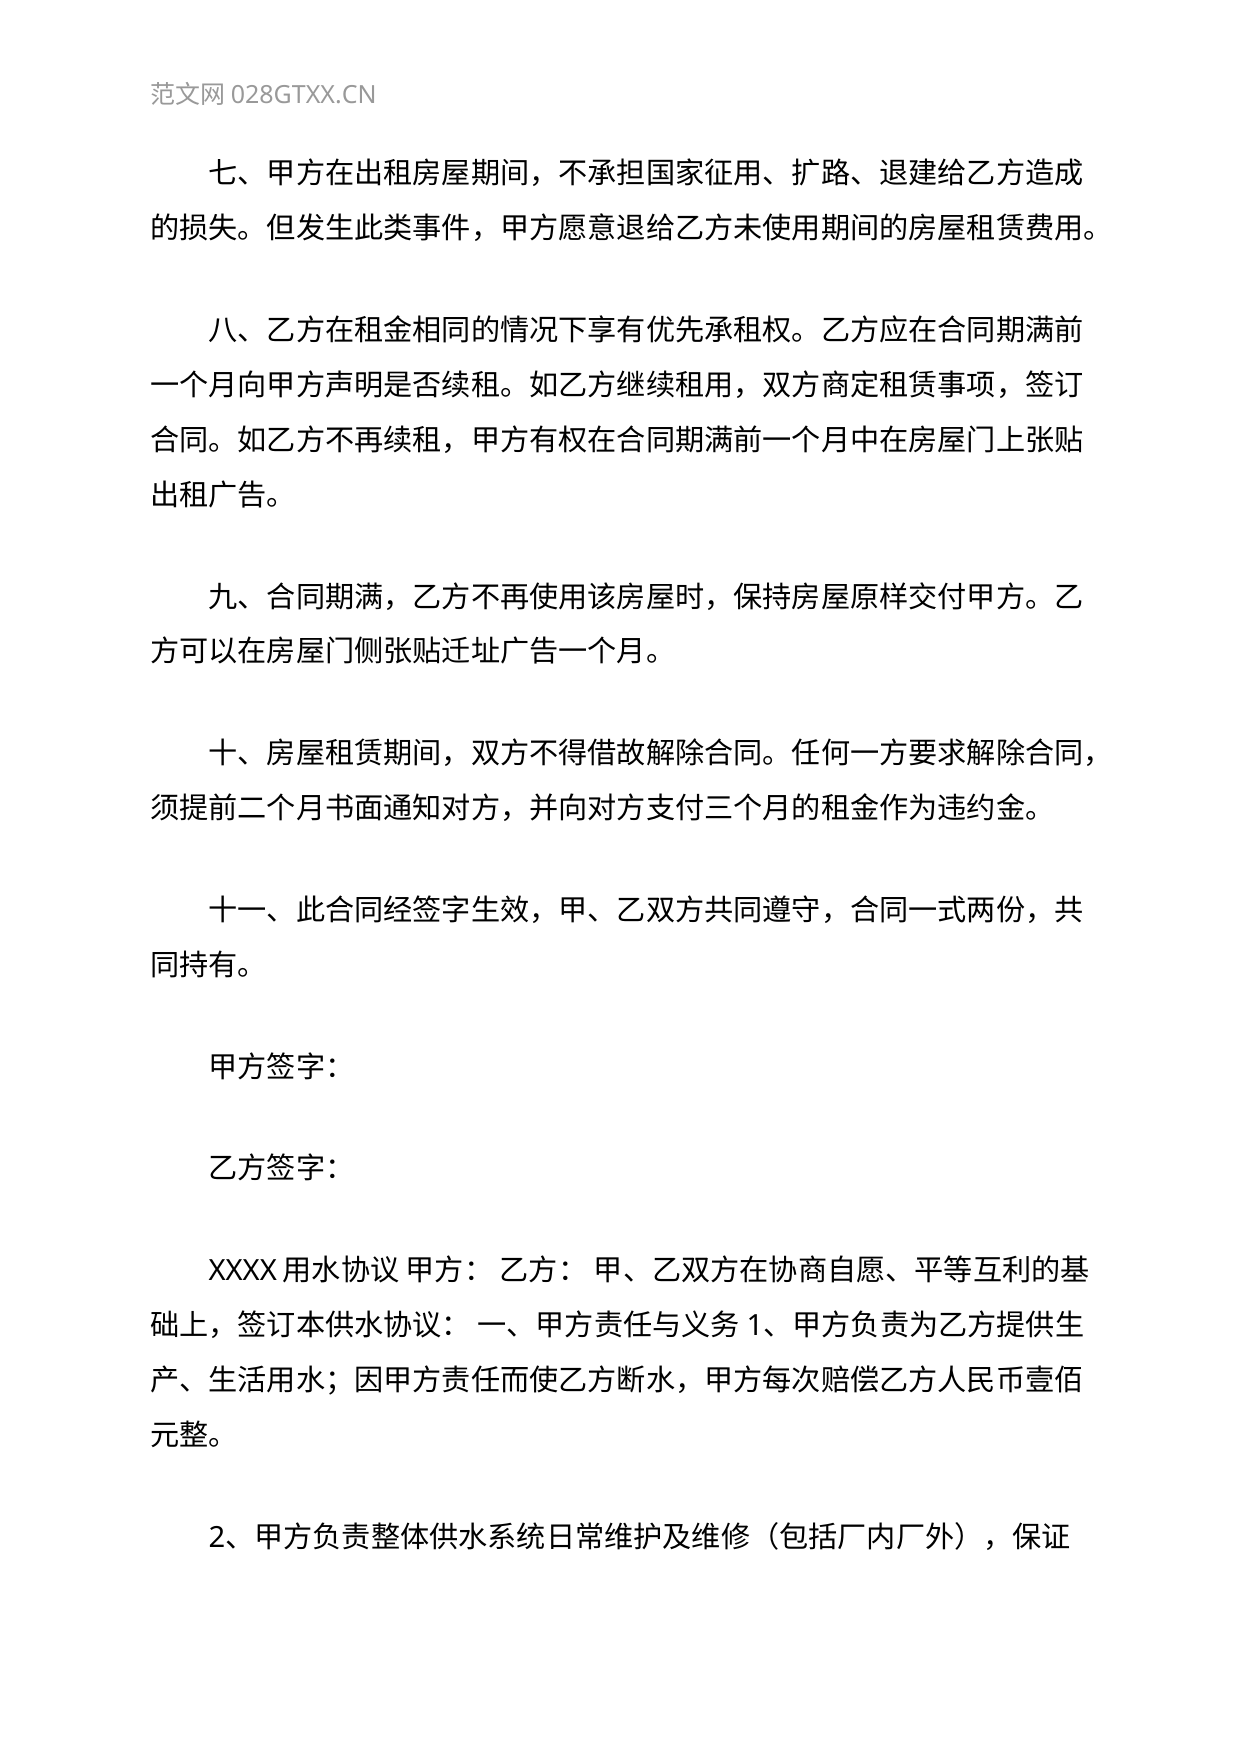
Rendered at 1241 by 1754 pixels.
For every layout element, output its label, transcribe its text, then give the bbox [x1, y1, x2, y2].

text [150, 1513, 1090, 1556]
text 八、乙方在租金相同的情况下享有优先承租权。乙方应在合同期满前一个月向甲方声明是否续租。如乙方继续租用，双方商定租赁事项，签订合同。如乙方不再续租，甲方有权在合同期满前一个月中在房屋门上张贴出租广告。 [150, 307, 1090, 514]
text 十、房屋租赁期间，双方不得借故解除合同。任何一方要求解除合同，须提前二个月书面通知对方，并向对方支付三个月的租金作为违约金。 [150, 730, 1090, 827]
text 七、甲方在出租房屋期间，不承担国家征用、扩路、退建给乙方造成的损失。但发生此类事件，甲方愿意退给乙方未使用期间的房屋租赁费用。 [150, 150, 1090, 247]
text 乙方签字： [150, 1145, 1090, 1187]
text XXXX用水协议 甲方： 乙方： 甲、乙双方在协商自愿、平等互利的基础上，签订本供水协议： 一、甲方责任与义务 1、甲方负责为乙方提供生产、生活用水；因甲方责任而使乙方断水，甲方每次赔偿乙方人民币壹佰元整。 [150, 1247, 1090, 1454]
text 九、合同期满，乙方不再使用该房屋时，保持房屋原样交付甲方。乙方可以在房屋门侧张贴迁址广告一个月。 [150, 573, 1090, 670]
text 甲方签字： [150, 1043, 1090, 1085]
text 十一、此合同经签字生效，甲、乙双方共同遵守，合同一式两份，共同持有。 [150, 886, 1090, 984]
